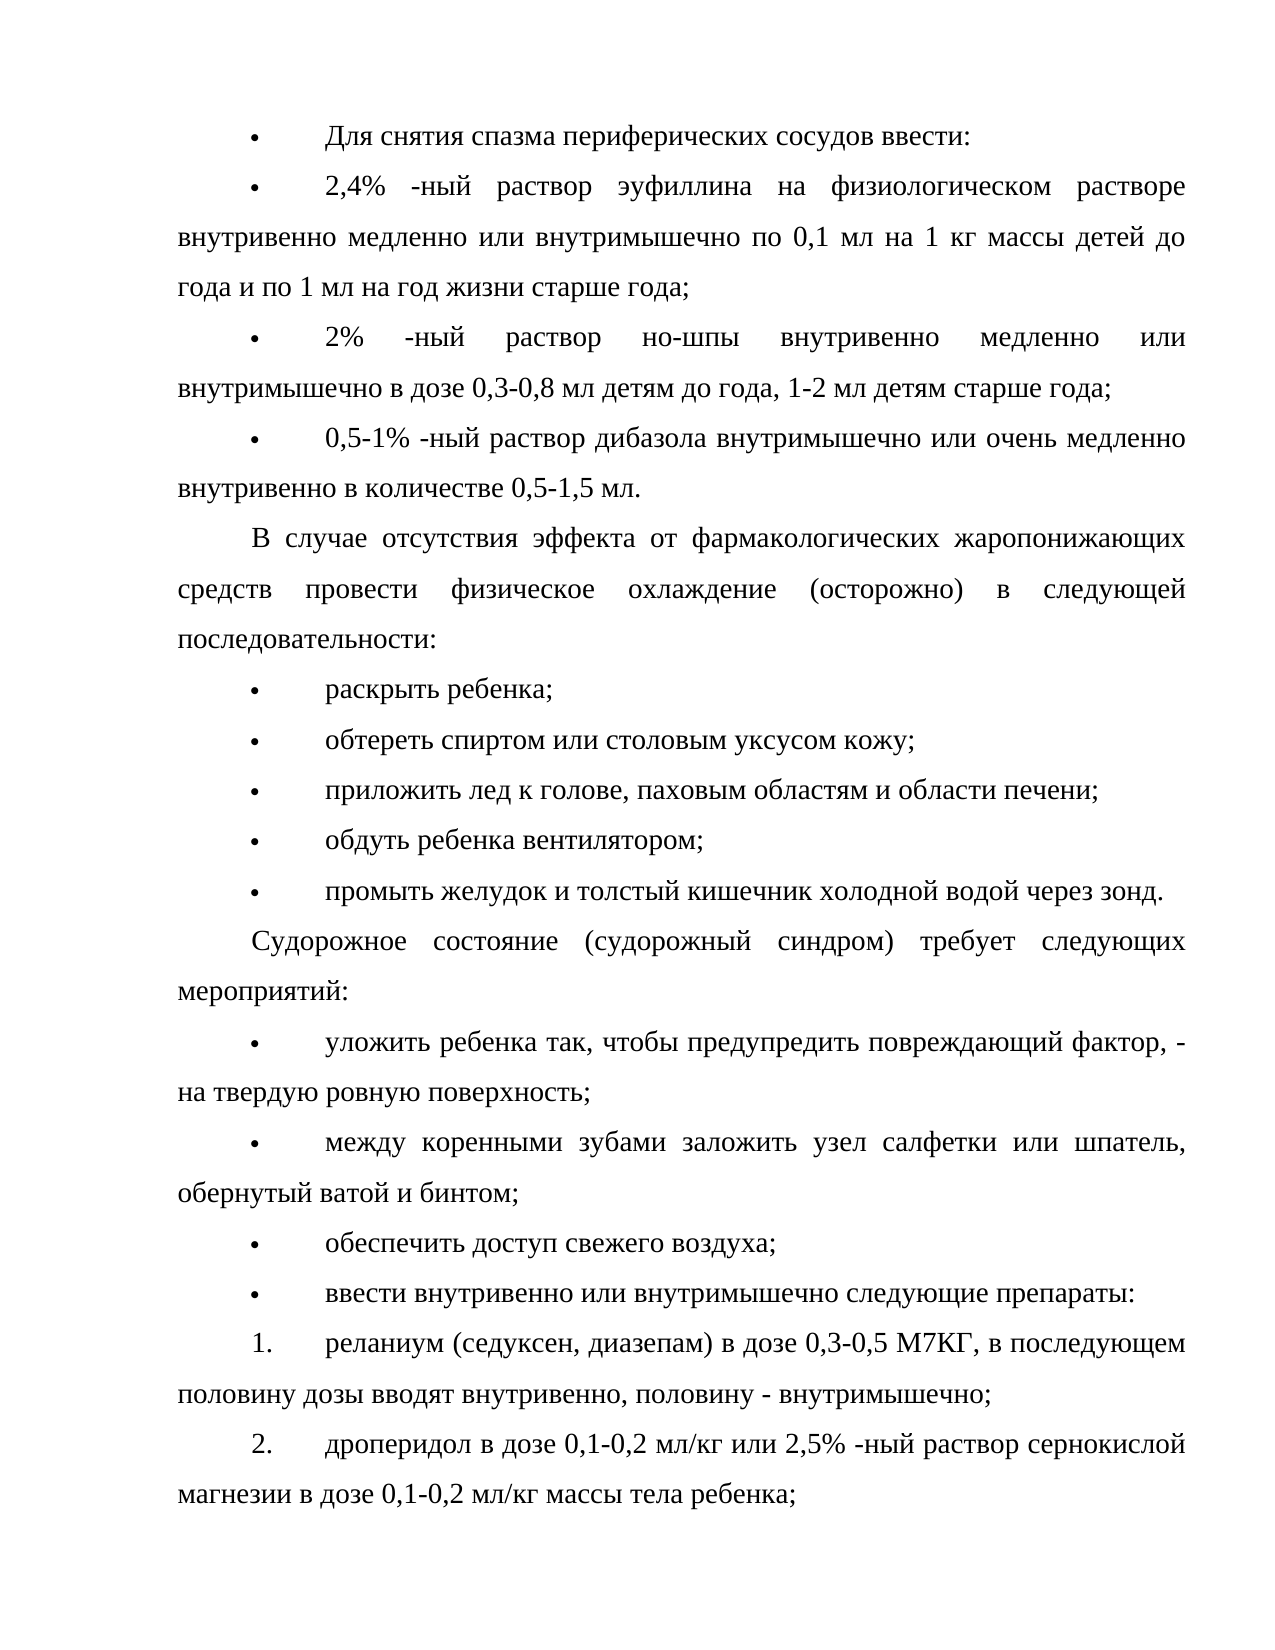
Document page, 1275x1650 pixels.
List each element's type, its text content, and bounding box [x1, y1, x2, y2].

text · 2,4% -ный раствор эуфиллина на физиологическом растворе внутривенно медленно или внутримышечно по 0,1 мл на 1 кг массы детей до года и по 1 мл на год жизни старше года; [177, 168, 1186, 303]
text · 0,5-1% -ный раствор дибазола внутримышечно или очень медленно внутривенно в количестве 0,5-1,5 мл. [177, 420, 1186, 504]
text · уложить ребенка так, чтобы предупредить повреждающий фактор, - на твердую ровную поверхность; [177, 1024, 1186, 1108]
text · обдуть ребенка вентилятором; [177, 822, 1186, 856]
text 1. реланиум (седуксен, диазепам) в дозе 0,3-0,5 М7КГ, в последующем половину дозы вводят внутривенно, половину - внутримышечно; [177, 1326, 1186, 1409]
text · 2% -ный раствор но-шпы внутривенно медленно или внутримышечно в дозе 0,3-0,8 мл детям до года, 1-2 мл детям старше года; [177, 319, 1186, 403]
text · Для снятия спазма периферических сосудов ввести: [177, 118, 1186, 152]
text · между коренными зубами заложить узел салфетки или шпатель, обернутый ватой и бинтом; [177, 1124, 1186, 1208]
text В случае отсутствия эффекта от фармакологических жаропонижающих средств провести физическое охлаждение (осторожно) в следующей последовательности: [177, 521, 1186, 655]
text · приложить лед к голове, паховым областям и области печени; [177, 772, 1186, 806]
text 2. дроперидол в дозе 0,1-0,2 мл/кг или 2,5% -ный раствор сернокислой магнезии в дозе 0,1-0,2 мл/кг массы тела ребенка; [177, 1426, 1186, 1510]
text · ввести внутривенно или внутримышечно следующие препараты: [177, 1275, 1186, 1309]
text Судорожное состояние (судорожный синдром) требует следующих мероприятий: [177, 923, 1186, 1007]
text · промыть желудок и толстый кишечник холодной водой через зонд. [177, 873, 1186, 906]
text · обеспечить доступ свежего воздуха; [177, 1225, 1186, 1258]
text · раскрыть ребенка; [177, 672, 1186, 705]
text · обтереть спиртом или столовым уксусом кожу; [177, 722, 1186, 755]
